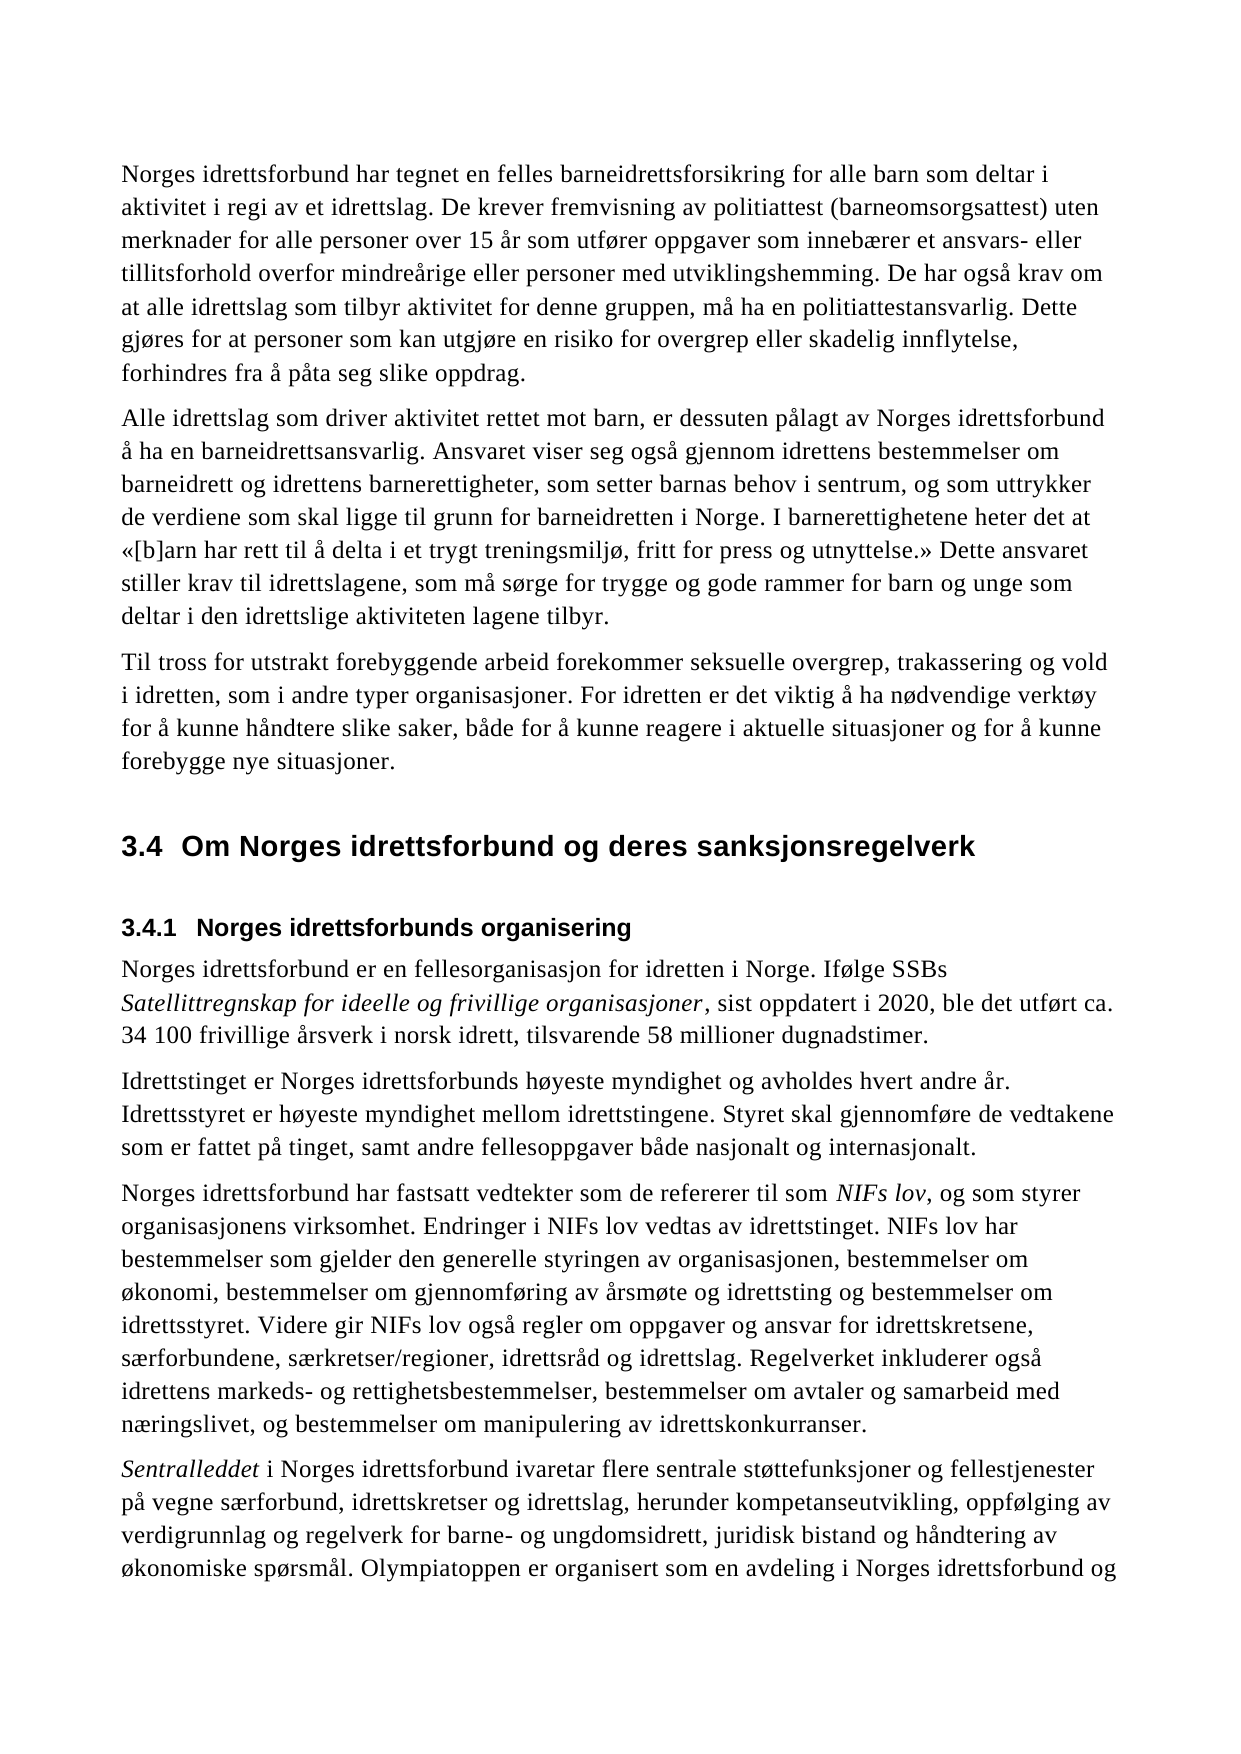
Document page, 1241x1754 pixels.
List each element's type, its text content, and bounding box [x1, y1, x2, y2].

text Norges idrettsforbund har fastsatt vedtekter som de refererer til som NIFs lov, og som styrer organisasjonens virksomhet. Endringer i NIFs lov vedtas av idrettstinget. NIFs lov har bestemmelser som gjelder den generelle styringen av organisasjonen, bestemmelser om økonomi, bestemmelser om gjennomføring av årsmøte og idrettsting og bestemmelser om idrettsstyret. Videre gir NIFs lov også regler om oppgaver og ansvar for idrettskretsene, særforbundene, særkretser/regioner, idrettsråd og idrettslag. Regelverket inkluderer også idrettens markeds- og rettighetsbestemmelser, bestemmelser om avtaler og samarbeid med næringslivet, og bestemmelser om manipulering av idrettskonkurranser. [121, 1178, 1119, 1438]
text Alle idrettslag som driver aktivitet rettet mot barn, er dessuten pålagt av Norges idrettsforbund å ha en barneidrettsansvarlig. Ansvaret viser seg også gjennom idrettens bestemmelser om barneidrett og idrettens barnerettigheter, som setter barnas behov i sentrum, og som uttrykker de verdiene som skal ligge til grunn for barneidretten i Norge. I barnerettighetene heter det at «[b]arn har rett til å delta i et trygt treningsmiljø, fritt for press og utnyttelse.» Dette ansvaret stiller krav til idrettslagene, som må sørge for trygge og gode rammer for barn og unge som deltar i den idrettslige aktiviteten lagene tilbyr. [121, 403, 1119, 630]
text Norges idrettsforbund har tegnet en felles barneidrettsforsikring for alle barn som deltar i aktivitet i regi av et idrettslag. De krever fremvisning av politiattest (barneomsorgsattest) uten merknader for alle personer over 15 år som utfører oppgaver som innebærer et ansvars- eller tillitsforhold overfor mindreårige eller personer med utviklingshemming. De har også krav om at alle idrettslag som tilbyr aktivitet for denne gruppen, må ha en politiattestansvarlig. Dette gjøres for at personer som kan utgjøre en risiko for overgrep eller skadelig innflytelse, forhindres fra å påta seg slike oppdrag. [121, 159, 1119, 386]
text Til tross for utstrakt forebyggende arbeid forekommer seksuelle overgrep, trakassering og vold i idretten, som i andre typer organisasjoner. For idretten er det viktig å ha nødvendige verktøy for å kunne håndtere slike saker, både for å kunne reagere i aktuelle situasjoner og for å kunne forebygge nye situasjoner. [121, 647, 1119, 774]
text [121, 1454, 1119, 1582]
subtitle Norges idrettsforbunds organisering [121, 913, 1119, 942]
subtitle Om Norges idrettsforbund og deres sanksjonsregelverk [121, 829, 1119, 862]
text Norges idrettsforbund er en fellesorganisasjon for idretten i Norge. Ifølge SSBs Satellittregnskap for ideelle og frivillige organisasjoner, sist oppdatert i 2020, ble det utført ca. 34 100 frivillige årsverk i norsk idrett, tilsvarende 58 millioner dugnadstimer. [121, 954, 1119, 1049]
text Idrettstinget er Norges idrettsforbunds høyeste myndighet og avholdes hvert andre år. Idrettsstyret er høyeste myndighet mellom idrettstingene. Styret skal gjennomføre de vedtakene som er fattet på tinget, samt andre fellesoppgaver både nasjonalt og internasjonalt. [121, 1066, 1119, 1161]
